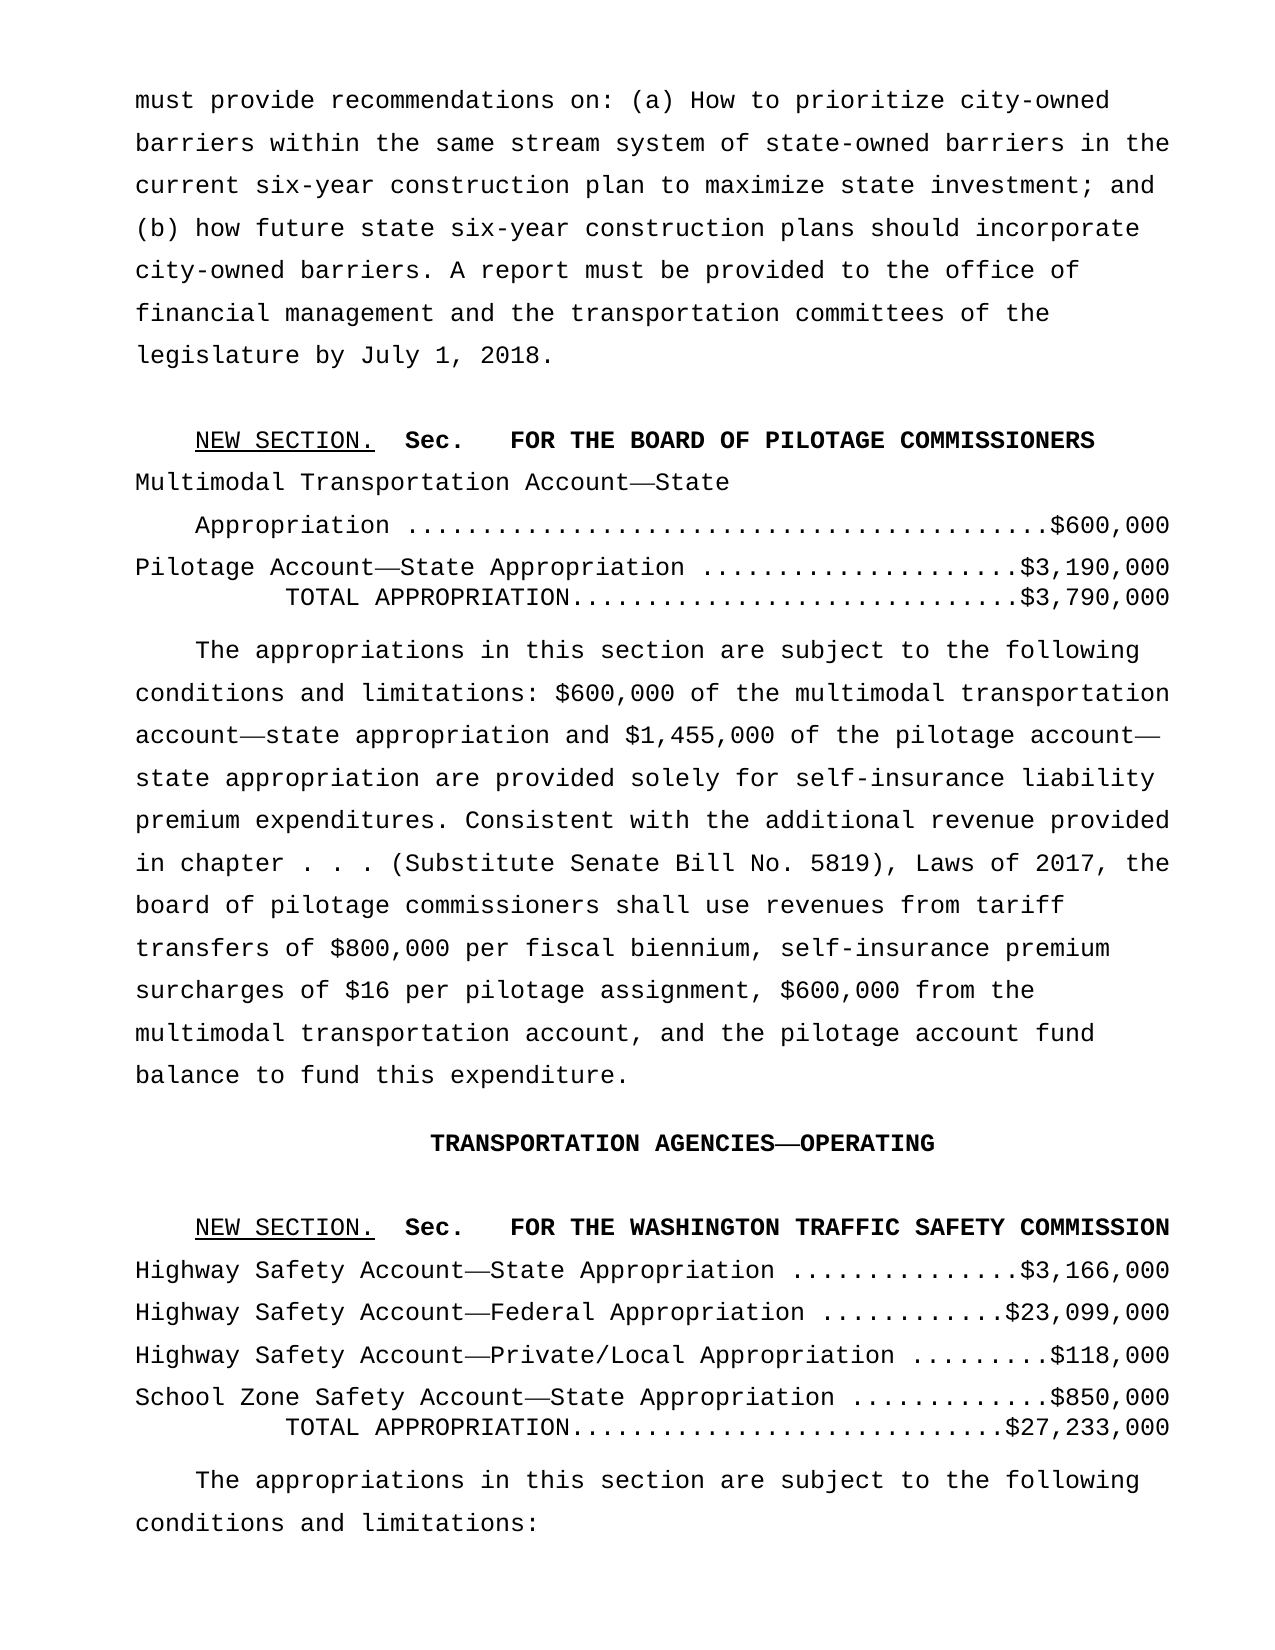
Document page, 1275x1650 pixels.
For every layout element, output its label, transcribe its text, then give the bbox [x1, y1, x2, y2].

text Pilotage Account—State Appropriation $3,190,000 [135, 542, 1170, 584]
text The appropriations in this section are subject to the following conditions and limitations: $600,000 of the multimodal transportation account—state appropriation and $1,455,000 of the pilotage account—state appropriation are provided solely for self-insurance liability premium expenditures. Consistent with the additional revenue provided in chapter . . . (Substitute Senate Bill No. 5819), Laws of 2017, the board of pilotage commissioners shall use revenues from tariff transfers of $800,000 per fiscal biennium, self-insurance premium surcharges of $16 per pilotage assignment, $600,000 from the multimodal transportation account, and the pilotage account fund balance to fund this expenditure. [135, 625, 1170, 1092]
text NEW SECTION. Sec. FOR THE WASHINGTON TRAFFIC SAFETY COMMISSION [135, 1202, 1170, 1244]
text NEW SECTION. Sec. FOR THE BOARD OF PILOTAGE COMMISSIONERS [135, 414, 1170, 457]
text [135, 75, 1170, 372]
text Highway Safety Account—Private/Local Appropriation $118,000 [135, 1329, 1170, 1372]
text TOTAL APPROPRIATION $27,233,000 [135, 1414, 1170, 1442]
text TRANSPORTATION AGENCIES—OPERATING [135, 1117, 1170, 1160]
text Highway Safety Account—Federal Appropriation $23,099,000 [135, 1287, 1170, 1329]
text Multimodal Transportation Account—State [135, 457, 1170, 499]
text The appropriations in this section are subject to the following conditions and limitations: [135, 1455, 1170, 1540]
text School Zone Safety Account—State Appropriation $850,000 [135, 1372, 1170, 1414]
text Appropriation $600,000 [135, 499, 1170, 542]
text Highway Safety Account—State Appropriation $3,166,000 [135, 1244, 1170, 1287]
text TOTAL APPROPRIATION $3,790,000 [135, 584, 1170, 612]
